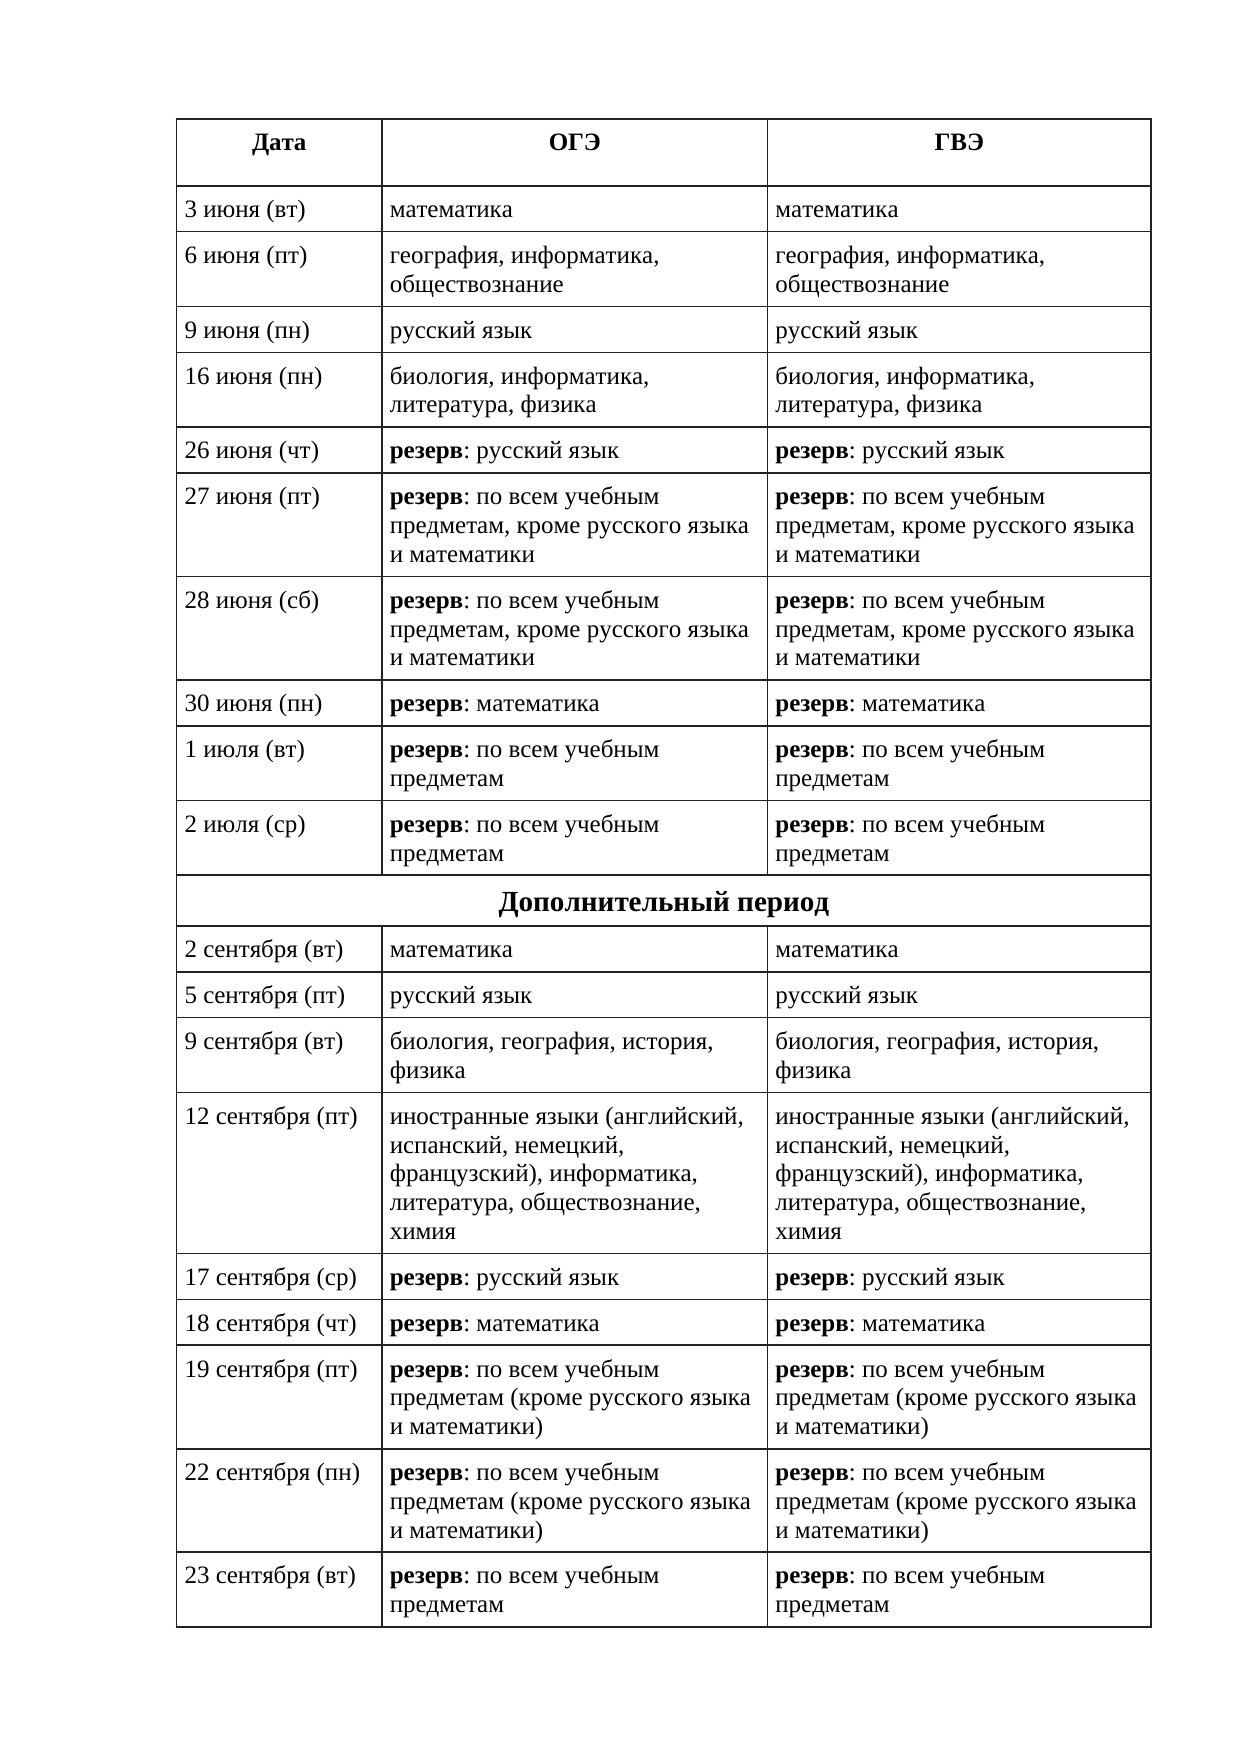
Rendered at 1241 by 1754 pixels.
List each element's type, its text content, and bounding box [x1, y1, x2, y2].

table_cell резерв: русский язык [768, 1254, 1150, 1298]
table_cell резерв: по всем учебным предметам [768, 801, 1150, 874]
table_cell резерв: по всем учебным предметам, кроме русского языка и математики [768, 474, 1150, 576]
table_cell биология, география, история, физика [768, 1018, 1150, 1092]
table_cell резерв: по всем учебным предметам (кроме русского языка и математики) [383, 1346, 767, 1448]
table_cell 2 июля (ср) [177, 801, 381, 874]
table_cell резерв: по всем учебным предметам [768, 727, 1150, 799]
table_cell 22 сентября (пн) [177, 1450, 381, 1551]
table_header ОГЭ [383, 120, 767, 185]
table_cell русский язык [383, 307, 767, 351]
table_cell 1 июля (вт) [177, 727, 381, 799]
table_cell русский язык [383, 973, 767, 1017]
table_cell резерв: по всем учебным предметам, кроме русского языка и математики [383, 474, 767, 576]
table_cell резерв: русский язык [383, 1254, 767, 1298]
table_cell резерв: по всем учебным предметам (кроме русского языка и математики) [768, 1346, 1150, 1448]
table_cell резерв: математика [383, 681, 767, 725]
table_cell география, информатика, обществознание [383, 232, 767, 306]
table_cell 18 сентября (чт) [177, 1300, 381, 1344]
table_cell 6 июня (пт) [177, 232, 381, 306]
table_cell математика [768, 187, 1150, 231]
table_cell математика [383, 927, 767, 971]
table_cell резерв: по всем учебным предметам (кроме русского языка и математики) [383, 1450, 767, 1551]
table_cell математика [768, 927, 1150, 971]
table_cell 27 июня (пт) [177, 474, 381, 576]
table_cell русский язык [768, 307, 1150, 351]
table_cell резерв: по всем учебным предметам [383, 801, 767, 874]
table_cell резерв: русский язык [383, 428, 767, 472]
table_cell резерв: по всем учебным предметам, кроме русского языка и математики [383, 577, 767, 679]
table_cell математика [383, 187, 767, 231]
table_cell 17 сентября (ср) [177, 1254, 381, 1298]
table_cell 23 сентября (вт) [177, 1553, 381, 1626]
table_cell резерв: по всем учебным предметам (кроме русского языка и математики) [768, 1450, 1150, 1551]
table_cell 9 сентября (вт) [177, 1018, 381, 1092]
table_cell 28 июня (сб) [177, 577, 381, 679]
table_cell резерв: по всем учебным предметам [768, 1553, 1150, 1626]
table_cell 3 июня (вт) [177, 187, 381, 231]
table_cell биология, информатика, литература, физика [768, 353, 1150, 426]
table_cell резерв: русский язык [768, 428, 1150, 472]
table_cell биология, география, история, физика [383, 1018, 767, 1092]
table_cell 5 сентября (пт) [177, 973, 381, 1017]
table_cell 2 сентября (вт) [177, 927, 381, 971]
table_cell 16 июня (пн) [177, 353, 381, 426]
table_cell русский язык [768, 973, 1150, 1017]
table_cell иностранные языки (английский, испанский, немецкий, французский), информатика, литература, обществознание, химия [768, 1093, 1150, 1252]
table_cell 30 июня (пн) [177, 681, 381, 725]
table_cell 19 сентября (пт) [177, 1346, 381, 1448]
table_cell 12 сентября (пт) [177, 1093, 381, 1252]
table_cell резерв: по всем учебным предметам, кроме русского языка и математики [768, 577, 1150, 679]
table_header Дата [177, 120, 381, 185]
table_cell биология, информатика, литература, физика [383, 353, 767, 426]
table_cell резерв: математика [768, 1300, 1150, 1344]
table_cell 9 июня (пн) [177, 307, 381, 351]
table_cell резерв: математика [768, 681, 1150, 725]
table_cell иностранные языки (английский, испанский, немецкий, французский), информатика, литература, обществознание, химия [383, 1093, 767, 1252]
table_cell резерв: по всем учебным предметам [383, 1553, 767, 1626]
table_cell 26 июня (чт) [177, 428, 381, 472]
table_cell резерв: по всем учебным предметам [383, 727, 767, 799]
table_cell резерв: математика [383, 1300, 767, 1344]
table_header ГВЭ [768, 120, 1150, 185]
table_cell Дополнительный период [177, 876, 1150, 925]
table_cell география, информатика, обществознание [768, 232, 1150, 306]
